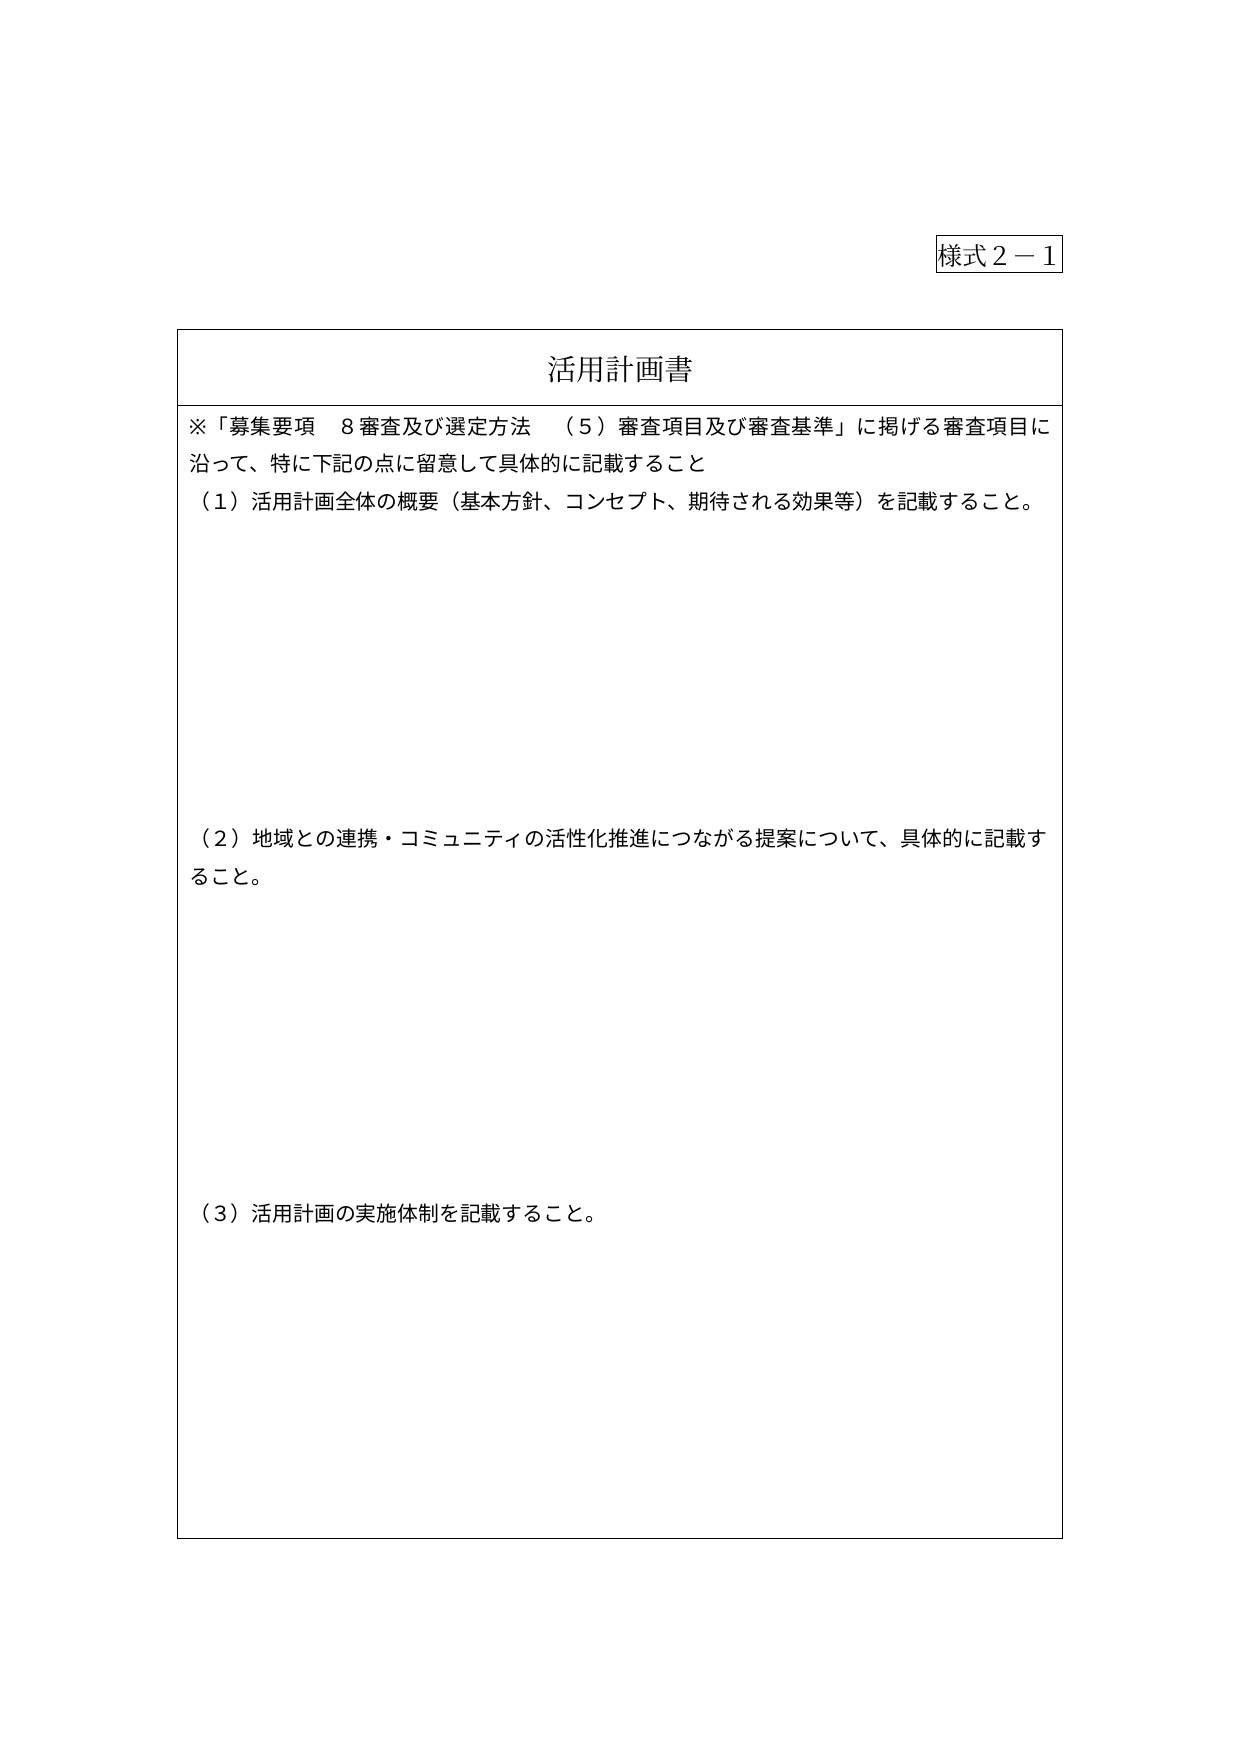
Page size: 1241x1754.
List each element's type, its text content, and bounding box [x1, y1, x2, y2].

table_header 活用計画書 [178, 330, 1062, 405]
text 様式２－１ [177, 217, 1063, 292]
table_cell ※「募集要項 ８審査及び選定方法 （５）審査項目及び審査基準」に掲げる審査項目に沿って、特に下記の点に留意して具体的に記載すること （１）活用計画全体の概要（基本方針、コンセプト、期待される効果等）を記載すること。 （２）地域との連携・コミュニティの活性化推進につながる提案について、具体的に記載すること。 （３）活用計画の実施体制を記載すること。 [178, 406, 1062, 1538]
